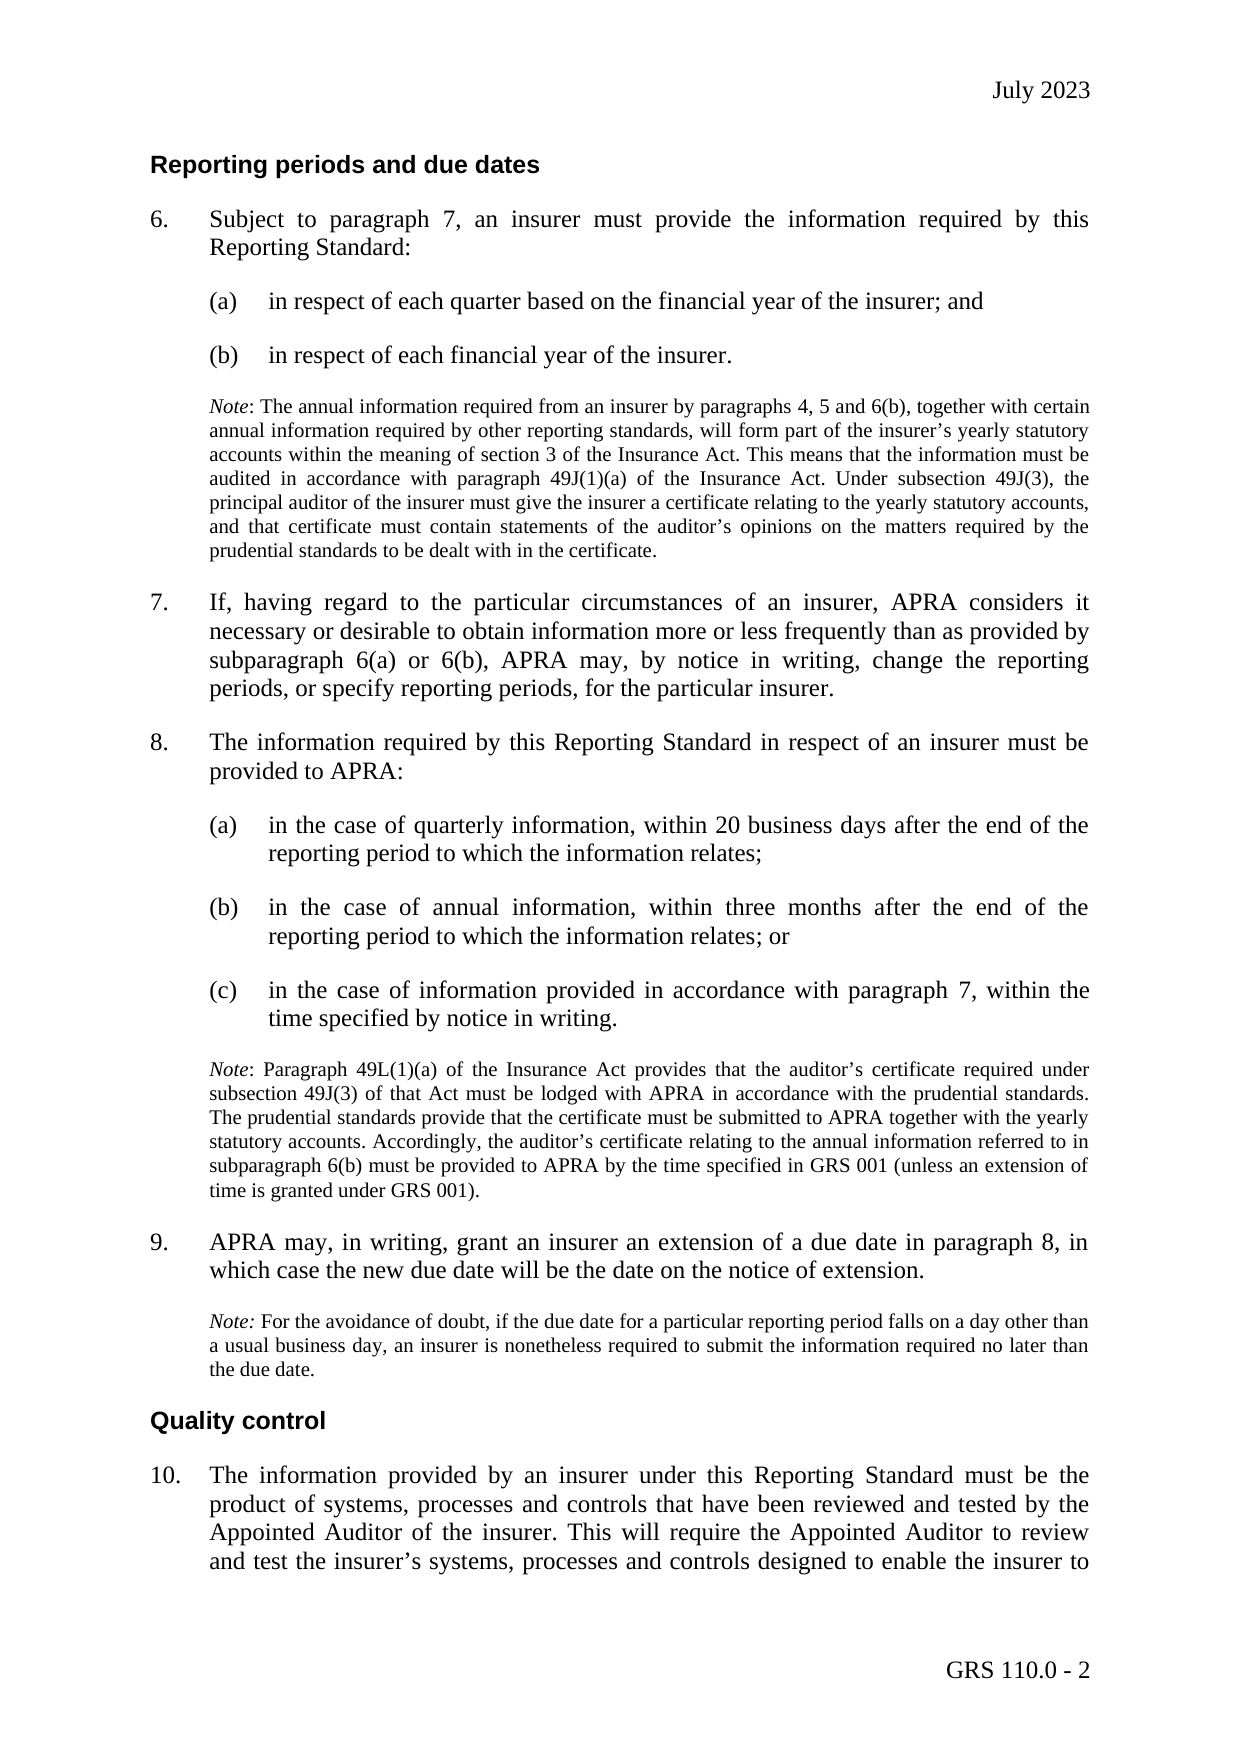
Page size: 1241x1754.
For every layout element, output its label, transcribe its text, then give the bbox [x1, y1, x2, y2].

list in the case of information provided in accordance with paragraph 7, within the time specified by notice in writing. [209, 975, 1090, 1032]
text Note: Paragraph 49L(1)(a) of the Insurance Act provides that the auditor’s certificate required under subsection 49J(3) of that Act must be lodged with APRA in accordance with the prudential standards. The prudential standards provide that the certificate must be submitted to APRA together with the yearly statutory accounts. Accordingly, the auditor’s certificate relating to the annual information referred to in subparagraph 6(b) must be provided to APRA by the time specified in GRS 001 (unless an extension of time is granted under GRS 001). [209, 1057, 1090, 1202]
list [150, 1460, 1090, 1575]
list in the case of quarterly information, within 20 business days after the end of the reporting period to which the information relates; [209, 810, 1090, 867]
text Quality control [150, 1406, 1090, 1435]
list The information required by this Reporting Standard in respect of an insurer must be provided to APRA: [150, 727, 1090, 785]
list in the case of annual information, within three months after the end of the reporting period to which the information relates; or [209, 892, 1090, 950]
list APRA may, in writing, grant an insurer an extension of a due date in paragraph 8, in which case the new due date will be the date on the notice of extension. [150, 1227, 1090, 1284]
list in respect of each financial year of the insurer. [209, 340, 1090, 369]
subtitle Note: For the avoidance of doubt, if the due date for a particular reporting period falls on a day other than a usual business day, an insurer is nonetheless required to submit the information required no later than the due date. [209, 1309, 1090, 1381]
list in respect of each quarter based on the financial year of the insurer; and [209, 286, 1090, 315]
list Subject to paragraph 7, an insurer must provide the information required by this Reporting Standard: [150, 204, 1090, 261]
text Reporting periods and due dates [150, 150, 1090, 179]
text Note: The annual information required from an insurer by paragraphs 4, 5 and 6(b), together with certain annual information required by other reporting standards, will form part of the insurer’s yearly statutory accounts within the meaning of section 3 of the Insurance Act. This means that the information must be audited in accordance with paragraph 49J(1)(a) of the Insurance Act. Under subsection 49J(3), the principal auditor of the insurer must give the insurer a certificate relating to the yearly statutory accounts, and that certificate must contain statements of the auditor’s opinions on the matters required by the prudential standards to be dealt with in the certificate. [209, 394, 1090, 562]
list If, having regard to the particular circumstances of an insurer, APRA considers it necessary or desirable to obtain information more or less frequently than as provided by subparagraph 6(a) or 6(b), APRA may, by notice in writing, change the reporting periods, or specify reporting periods, for the particular insurer. [150, 587, 1090, 702]
